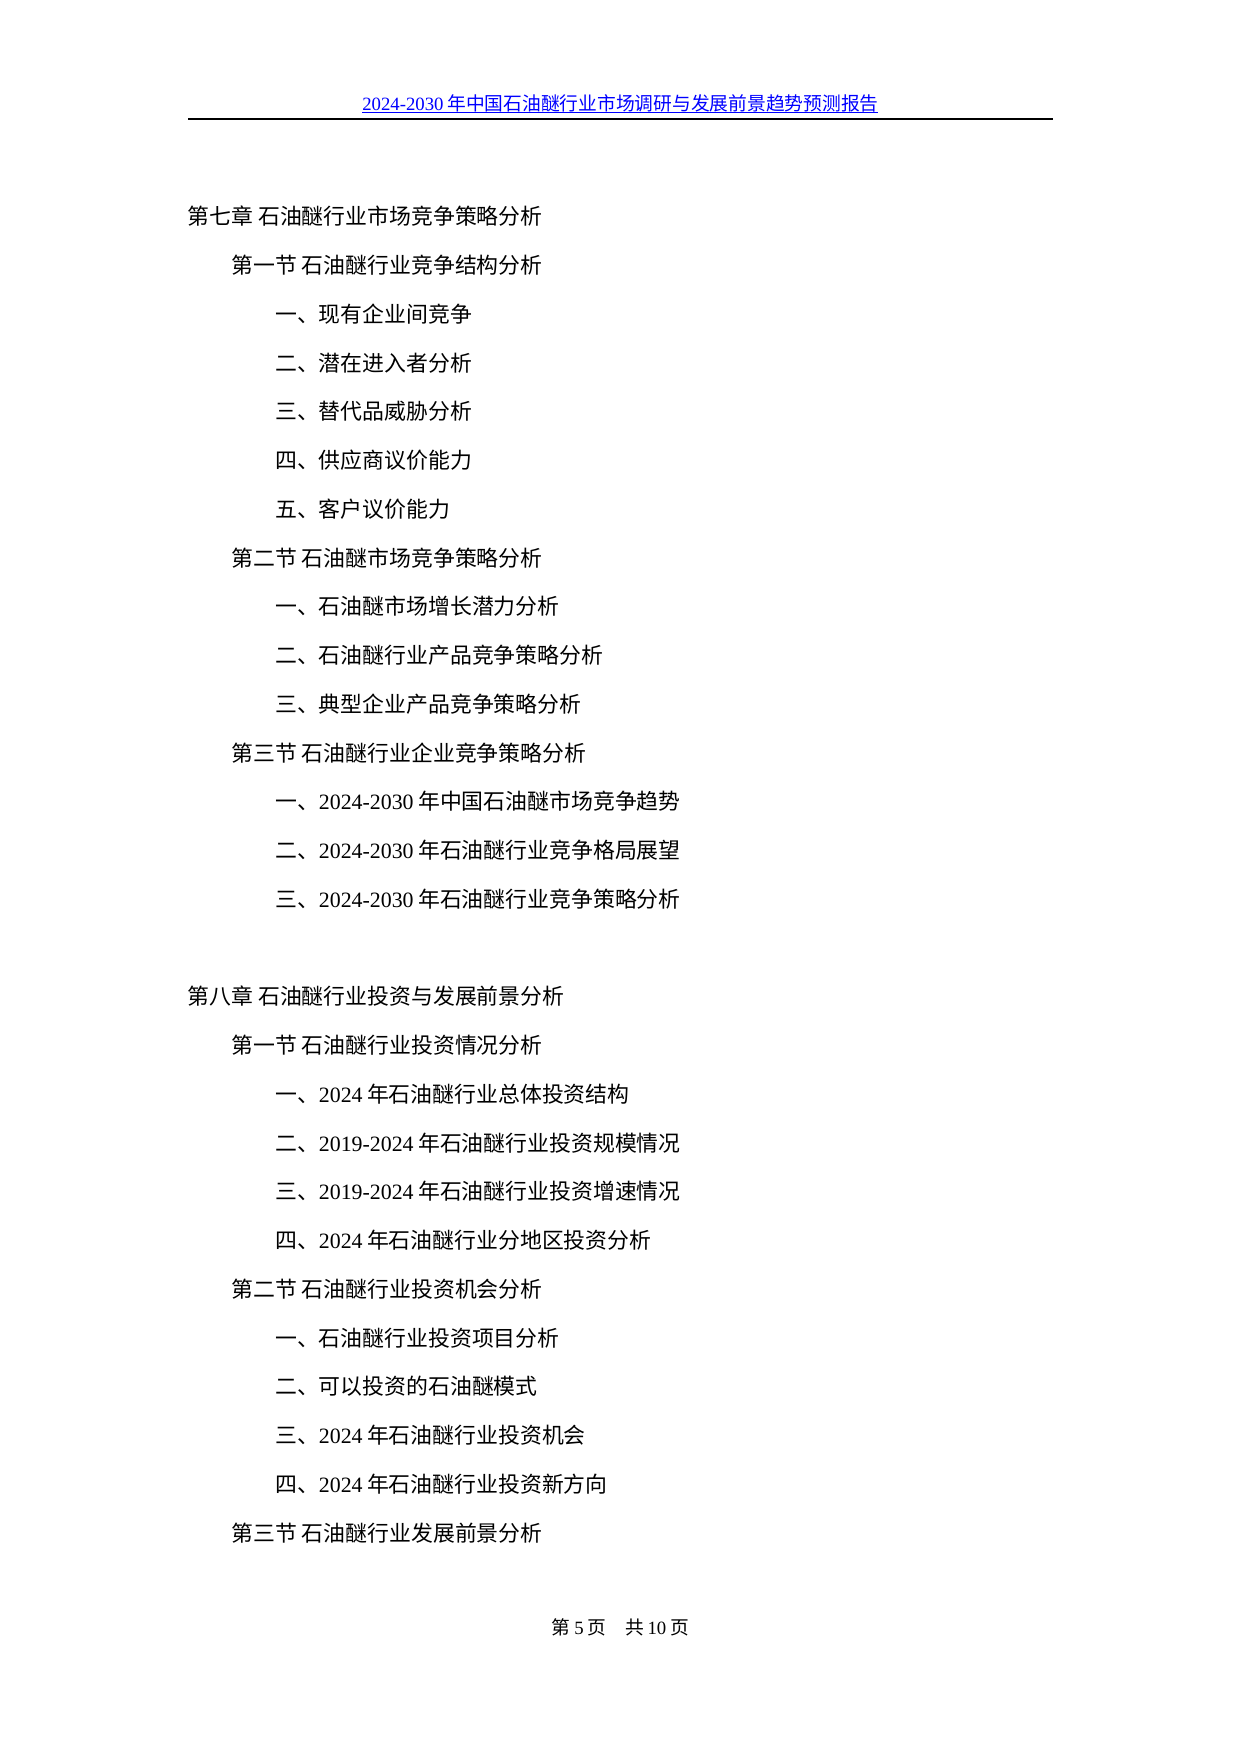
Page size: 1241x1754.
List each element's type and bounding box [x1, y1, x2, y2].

text [187, 150, 1053, 1548]
